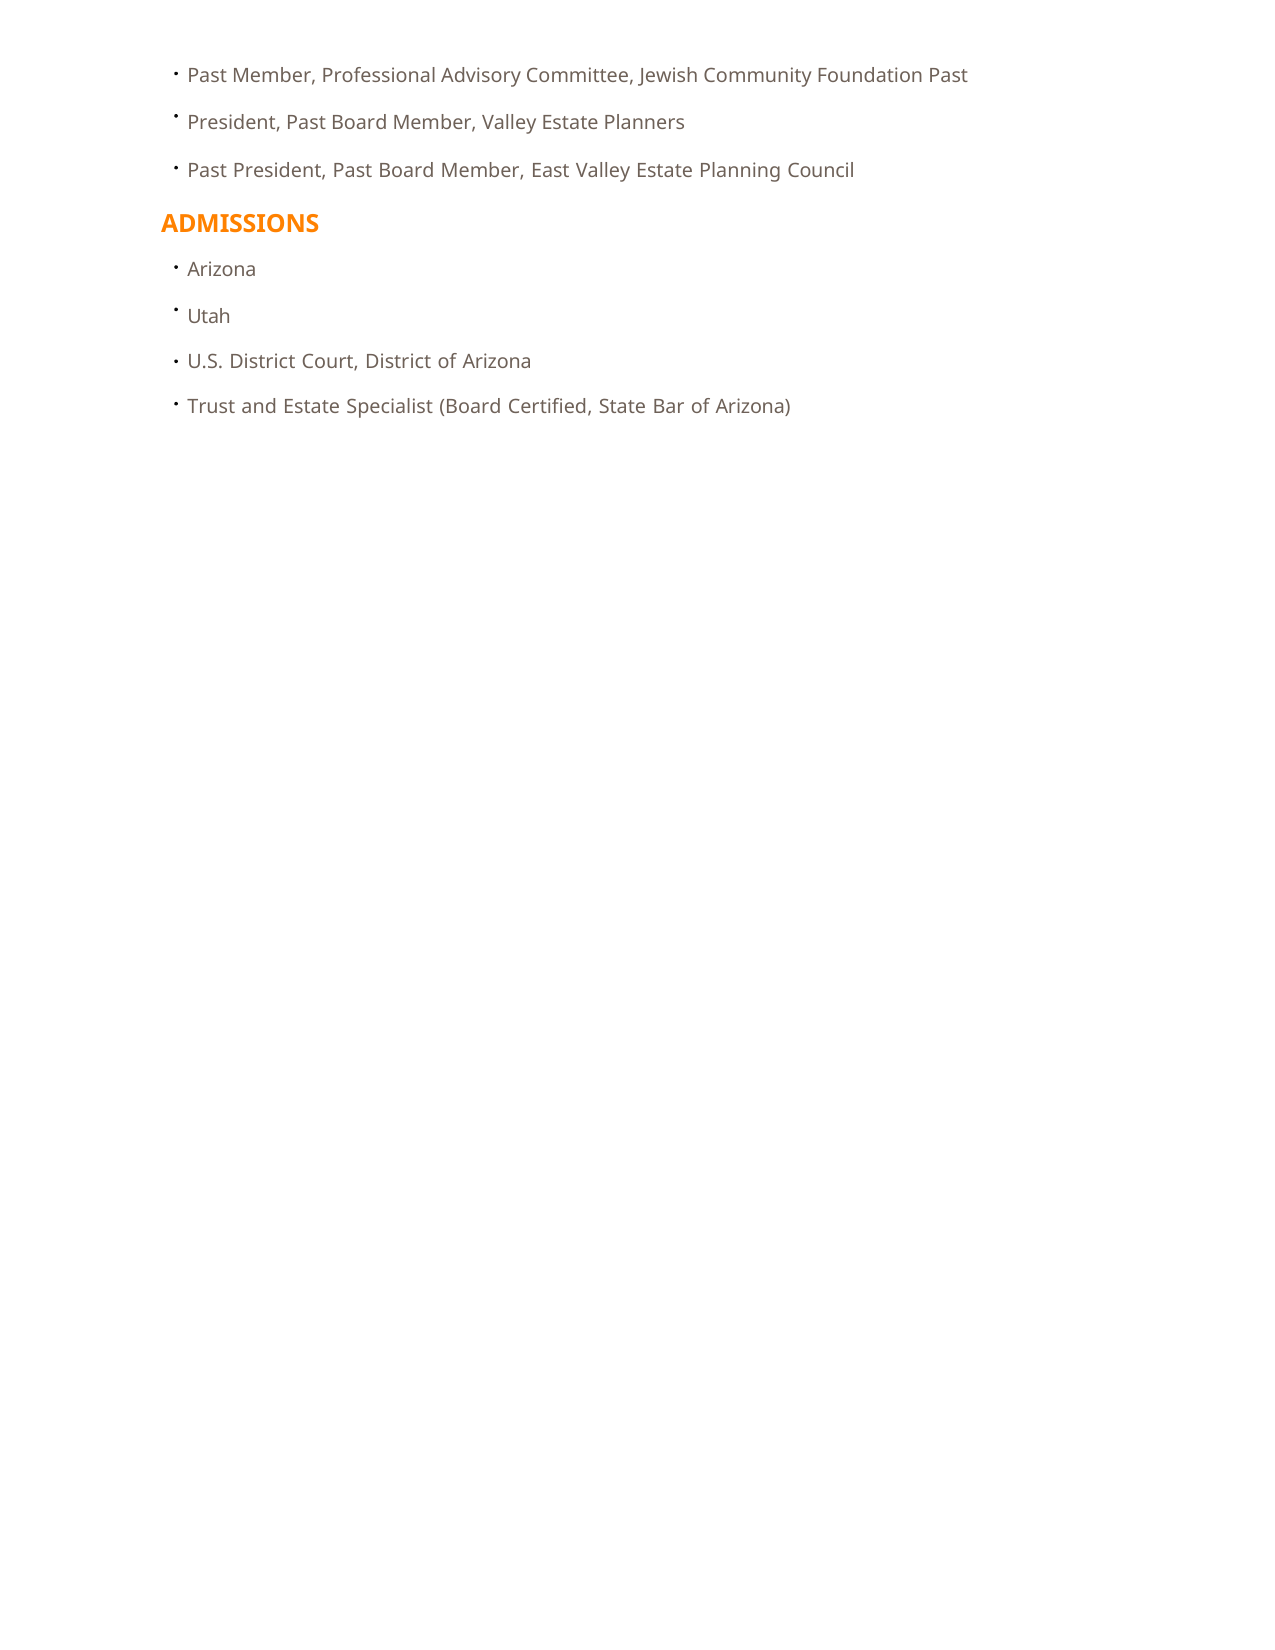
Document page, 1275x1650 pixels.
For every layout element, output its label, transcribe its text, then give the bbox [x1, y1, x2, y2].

text U.S. District Court, District of Arizona [187, 349, 1125, 373]
text Trust and Estate Specialist (Board Certified, State Bar of Arizona) [187, 392, 1125, 419]
text Arizona Utah [187, 255, 299, 329]
subtitle ADMISSIONS [161, 206, 1125, 239]
text Past President, Past Board Member, East Valley Estate Planning Council [187, 156, 1125, 183]
text Past Member, Professional Advisory Committee, Jewish Community Foundation Past President, Past Board Member, Valley Estate Planners [187, 61, 980, 135]
